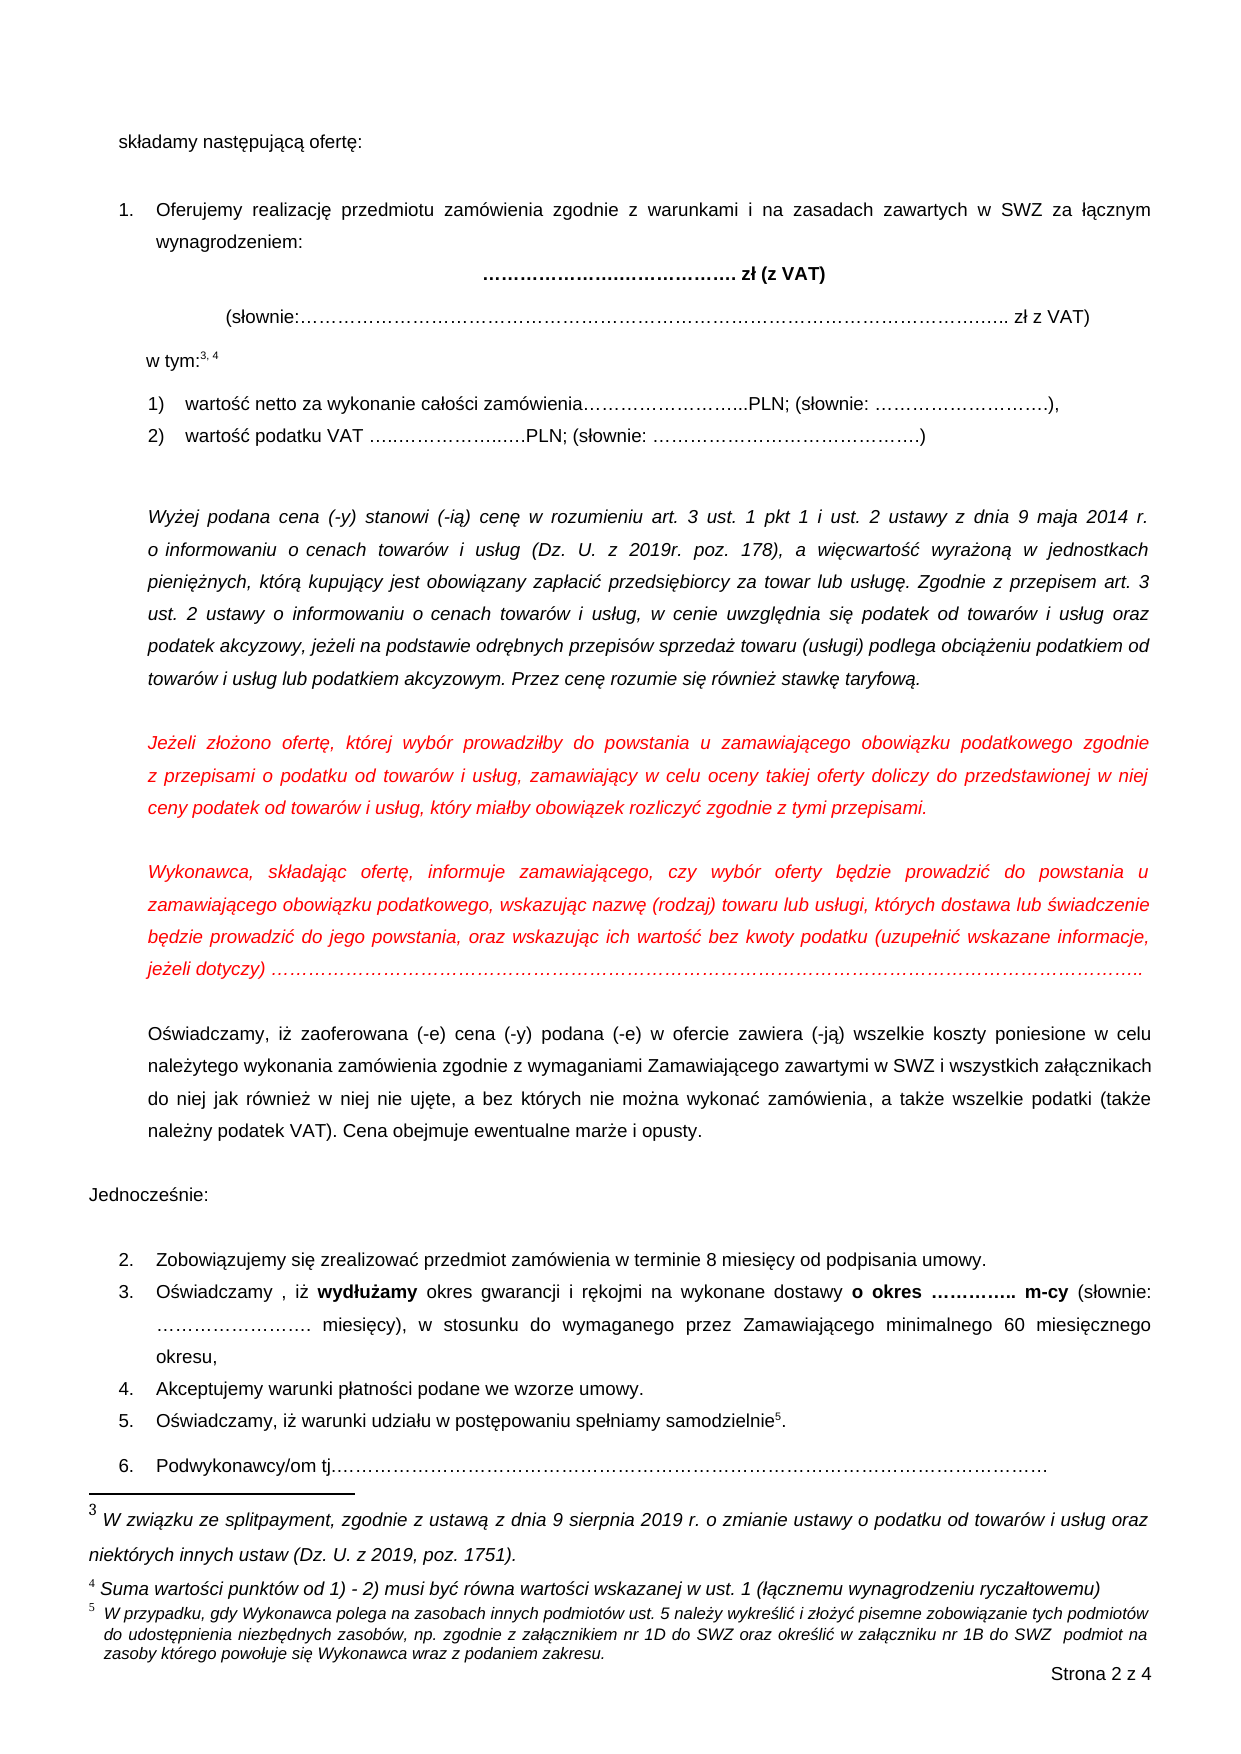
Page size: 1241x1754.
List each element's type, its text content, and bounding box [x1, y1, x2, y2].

list (słownie:……………………………………………………………………………………………….….. zł z VAT) [164, 306, 1152, 328]
list Podwykonawcy/om tj.…………………………………………………………………………………………………… [118, 1455, 1152, 1477]
text Oświadczamy, iż zaoferowana (-e) cena (-y) podana (-e) w ofercie zawiera (-ją) wszelkie koszty poniesione w celu należytego wykonania zamówienia zgodnie z wymaganiami Zamawiającego zawartymi w SWZ i wszystkich załącznikach do niej jak również w niej nie ujęte, a bez których nie można wykonać zamówienia, a także wszelkie podatki (także należny podatek VAT). Cena obejmuje ewentualne marże i opusty. [148, 1023, 1152, 1141]
list Akceptujemy warunki płatności podane we wzorze umowy. [118, 1378, 1152, 1399]
list Oferujemy realizację przedmiotu zamówienia zgodnie z warunkami i na zasadach zawartych w SWZ za łącznym wynagrodzeniem: [118, 199, 1152, 252]
list w tym:, [89, 349, 1152, 371]
text składamy następującą ofertę: [118, 131, 1152, 152]
list Jeżeli złożono ofertę, której wybór prowadziłby do powstania u zamawiającego obowiązku podatkowego zgodnie z przepisami o podatku od towarów i usług, zamawiający w celu oceny takiej oferty doliczy do przedstawionej w niej ceny podatek od towarów i usług, który miałby obowiązek rozliczyć zgodnie z tymi przepisami. [148, 732, 1152, 818]
list Zobowiązujemy się zrealizować przedmiot zamówienia w terminie 8 miesięcy od podpisania umowy. [118, 1249, 1152, 1270]
list Wykonawca, składając ofertę, informuje zamawiającego, czy wybór oferty będzie prowadzić do powstania u zamawiającego obowiązku podatkowego, wskazując nazwę (rodzaj) towaru lub usługi, których dostawa lub świadczenie będzie prowadzić do jego powstania, oraz wskazując ich wartość bez kwoty podatku (uzupełnić wskazane informacje, jeżeli dotyczy) ………………………………………………………………………………………………………………………….. [148, 861, 1152, 980]
list Oświadczamy, iż warunki udziału w postępowaniu spełniamy samodzielnie. [118, 1410, 1152, 1432]
list wartość netto za wykonanie całości zamówienia……………………...PLN; (słownie: ……………………….), [148, 393, 1152, 414]
list Wyżej podana cena (-y) stanowi (-ią) cenę w rozumieniu art. 3 ust. 1 pkt 1 i ust. 2 ustawy z dnia 9 maja 2014 r. o informowaniu o cenach towarów i usług (Dz. U. z 2019r. poz. 178), a więcwartość wyrażoną w jednostkach pieniężnych, którą kupujący jest obowiązany zapłacić przedsiębiorcy za towar lub usługę. Zgodnie z przepisem art. 3 ust. 2 ustawy o informowaniu o cenach towarów i usług, w cenie uwzględnia się podatek od towarów i usług oraz podatek akcyzowy, jeżeli na podstawie odrębnych przepisów sprzedaż towaru (usługi) podlega obciążeniu podatkiem od towarów i usług lub podatkiem akcyzowym. Przez cenę rozumie się również stawkę taryfową. [148, 506, 1152, 689]
list Oświadczamy , iż wydłużamy okres gwarancji i rękojmi na wykonane dostawy o okres ………….. m-cy (słownie: ……………………. miesięcy), w stosunku do wymaganego przez Zamawiającego minimalnego 60 miesięcznego okresu, [118, 1281, 1152, 1367]
text Jednocześnie: [89, 1184, 1152, 1206]
list ………………….………………. zł (z VAT) [156, 263, 1152, 285]
list wartość podatku VAT …..……………..….PLN; (słownie: …………………………………….) [148, 425, 1152, 446]
